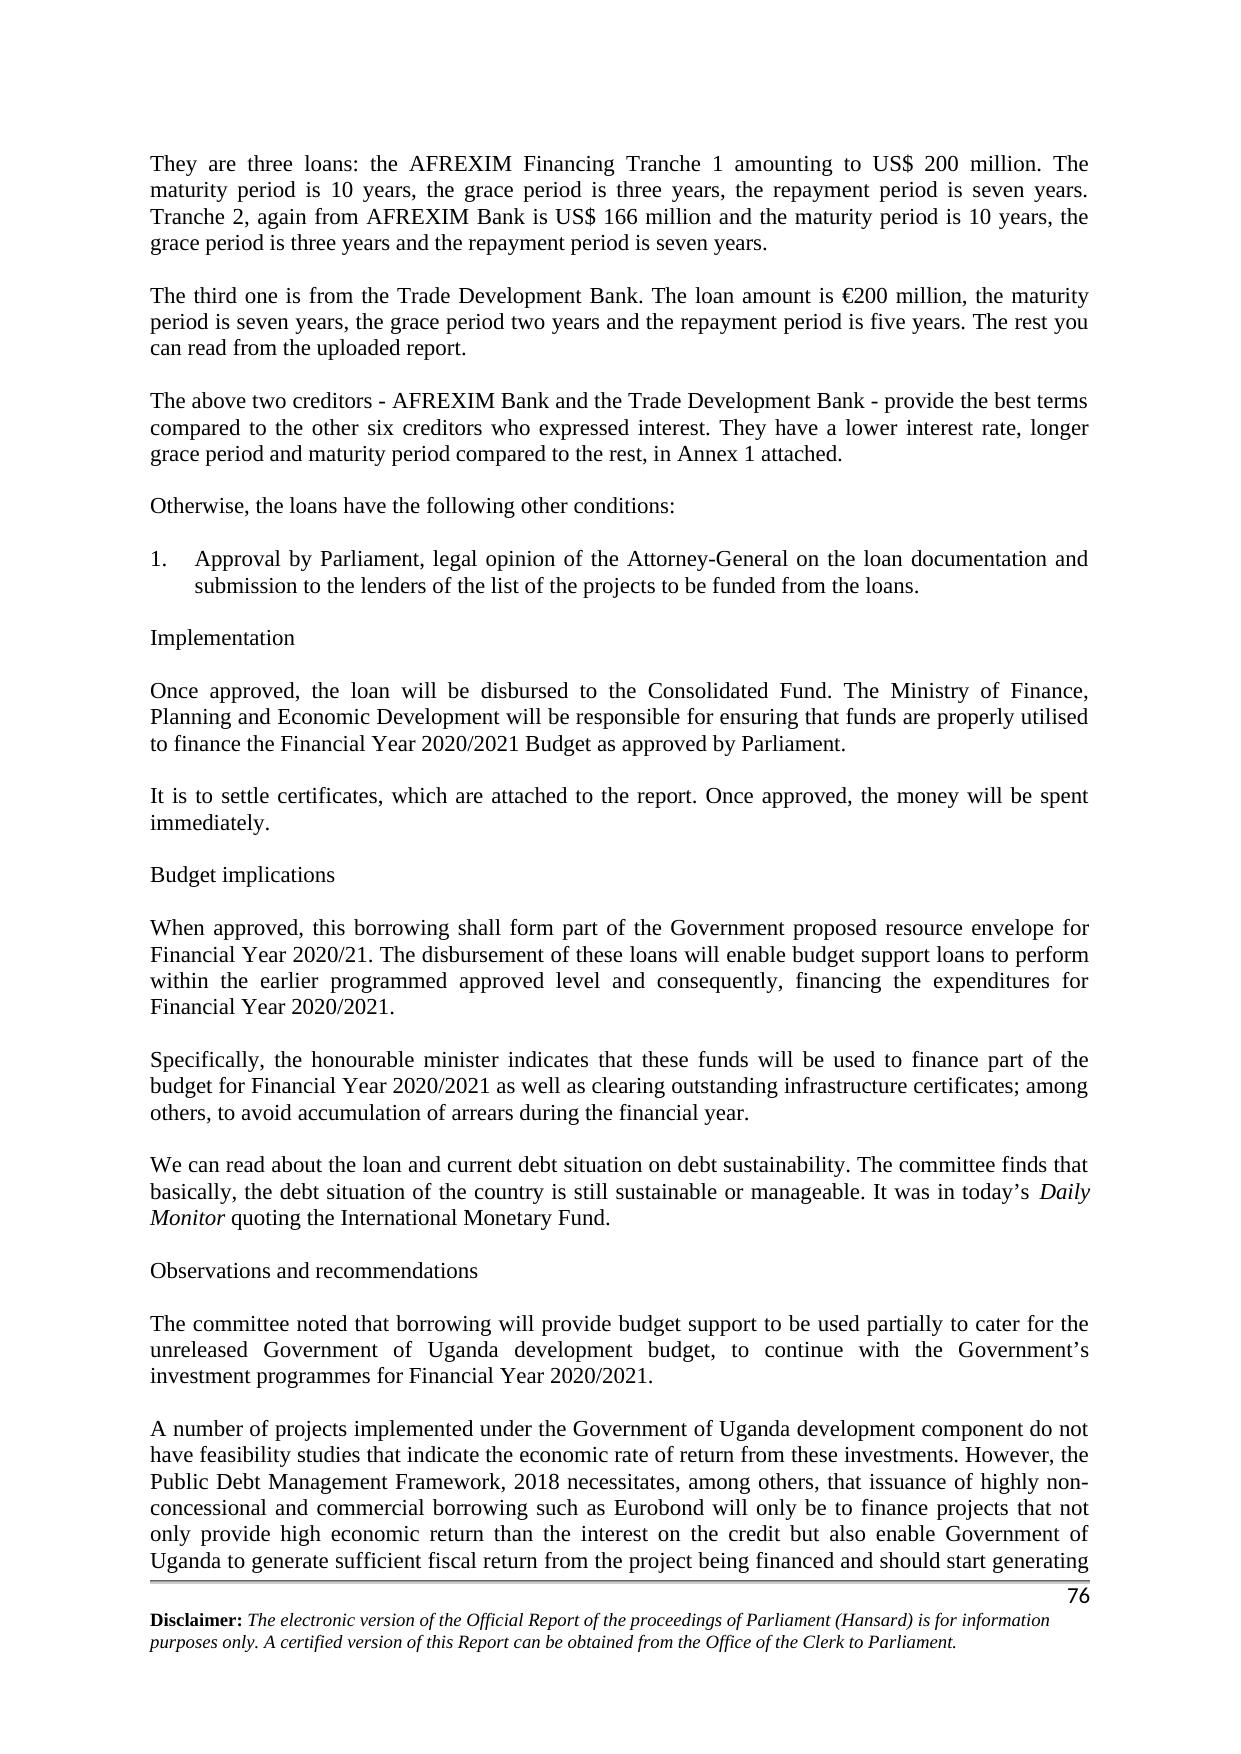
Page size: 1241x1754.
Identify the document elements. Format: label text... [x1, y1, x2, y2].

text When approved, this borrowing shall form part of the Government proposed resource envelope for Financial Year 2020/21. The disbursement of these loans will enable budget support loans to perform within the earlier programmed approved level and consequently, financing the expenditures for Financial Year 2020/2021. [150, 914, 1090, 1020]
list Approval by Parliament, legal opinion of the Attorney-General on the loan documentation and submission to the lenders of the list of the projects to be funded from the loans. [150, 545, 1090, 598]
text They are three loans: the AFREXIM Financing Tranche 1 amounting to US$ 200 million. The maturity period is 10 years, the grace period is three years, the repayment period is seven years. Tranche 2, again from AFREXIM Bank is US$ 166 million and the maturity period is 10 years, the grace period is three years and the repayment period is seven years. [150, 150, 1090, 255]
text The committee noted that borrowing will provide budget support to be used partially to cater for the unreleased Government of Uganda development budget, to continue with the Government’s investment programmes for Financial Year 2020/2021. [150, 1309, 1090, 1389]
text Once approved, the loan will be disbursed to the Consolidated Fund. The Ministry of Finance, Planning and Economic Development will be responsible for ensuring that funds are properly utilised to finance the Financial Year 2020/2021 Budget as approved by Parliament. [150, 677, 1090, 756]
text We can read about the loan and current debt situation on debt sustainability. The committee finds that basically, the debt situation of the country is still sustainable or manageable. It was in today’s Daily Monitor quoting the International Monetary Fund. [150, 1151, 1090, 1231]
text The third one is from the Trade Development Bank. The loan amount is €200 million, the maturity period is seven years, the grace period two years and the repayment period is five years. The rest you can read from the uploaded report. [150, 282, 1090, 361]
picture [150, 1580, 1090, 1584]
text Specifically, the honourable minister indicates that these funds will be used to finance part of the budget for Financial Year 2020/2021 as well as clearing outstanding infrastructure certificates; among others, to avoid accumulation of arrears during the financial year. [150, 1046, 1090, 1125]
text Implementation [150, 624, 1090, 651]
text The above two creditors - AFREXIM Bank and the Trade Development Bank - provide the best terms compared to the other six creditors who expressed interest. They have a lower interest rate, longer grace period and maturity period compared to the rest, in Annex 1 attached. [150, 387, 1090, 466]
text Budget implications [150, 862, 1090, 888]
text Observations and recommendations [150, 1257, 1090, 1283]
text Otherwise, the loans have the following other conditions: [150, 493, 1090, 519]
text It is to settle certificates, which are attached to the report. Once approved, the money will be spent immediately. [150, 782, 1090, 835]
